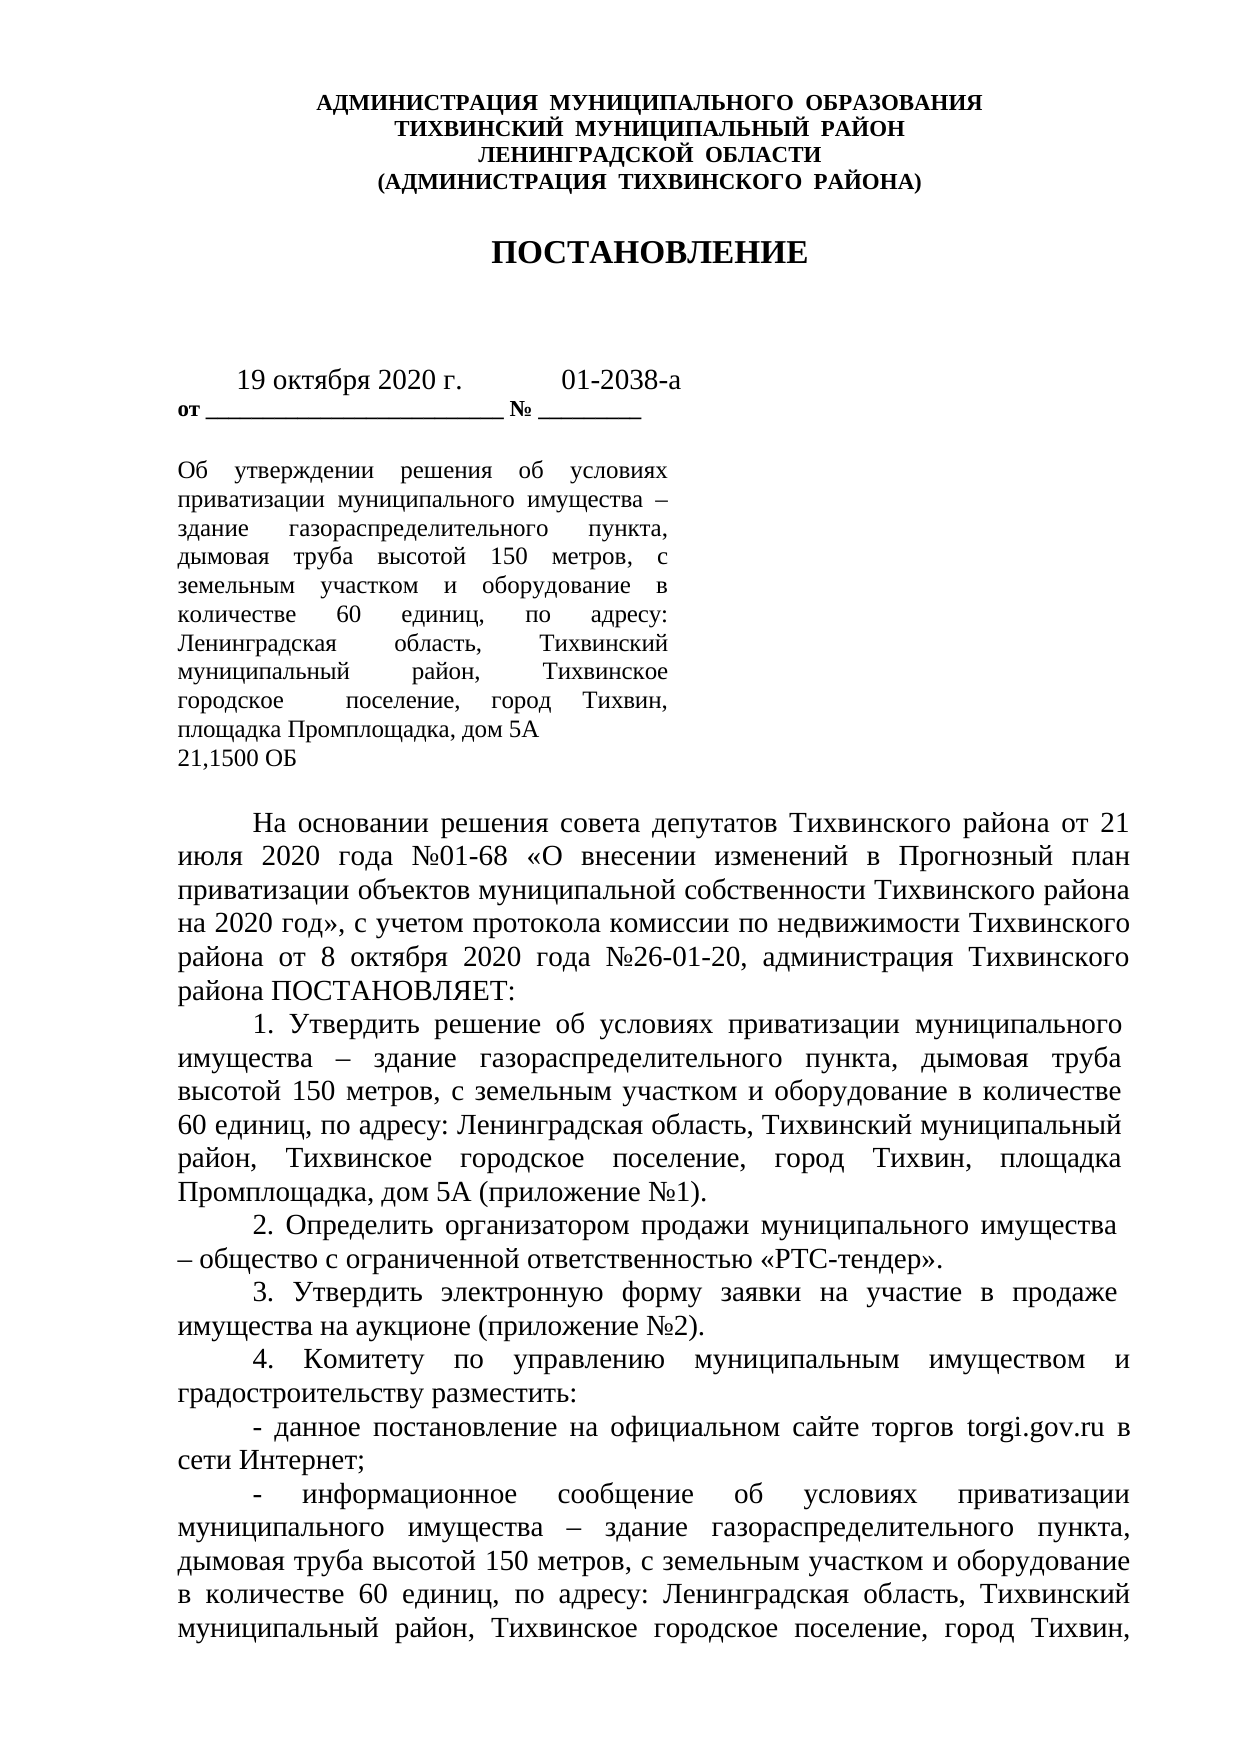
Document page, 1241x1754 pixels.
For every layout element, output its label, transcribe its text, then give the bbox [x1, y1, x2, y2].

table_cell 21,1500 ОБ [166, 743, 679, 771]
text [177, 1476, 1131, 1643]
text 3. Утвердить электронную форму заявки на участие в продаже имущества на аукционе (приложение №2). [177, 1274, 1118, 1342]
text - данное постановление на официальном сайте торгов torgi.gov.ru в сети Интернет; [177, 1409, 1131, 1476]
text от __________________________ № _________ [177, 395, 1122, 422]
text (АДМИНИСТРАЦИЯ ТИХВИНСКОГО РАЙОНА) [177, 168, 1122, 194]
text ТИХВИНСКИЙ МУНИЦИПАЛЬНЫЙ РАЙОН [177, 115, 1122, 141]
text 19 октября 2020 г. 01-2038-а [177, 362, 1122, 395]
subtitle АДМИНИСТРАЦИЯ МУНИЦИПАЛЬНОГО ОБРАЗОВАНИЯ [177, 89, 1122, 115]
text На основании решения совета депутатов Тихвинского района от 21 июля 2020 года №01-68 «О внесении изменений в Прогнозный план приватизации объектов муниципальной собственности Тихвинского района на 2020 год», с учетом протокола комиссии по недвижимости Тихвинского района от 8 октября 2020 года №26-01-20, администрация Тихвинского района ПОСТАНОВЛЯЕТ: [177, 805, 1131, 1006]
text ЛЕНИНГРАДСКОЙ ОБЛАСТИ [177, 141, 1122, 168]
text ПОСТАНОВЛЕНИЕ [177, 232, 1122, 271]
text 4. Комитету по управлению муниципальным имуществом и градостроительству разместить: [177, 1342, 1131, 1409]
text 1. Утвердить решение об условиях приватизации муниципального имущества – здание газораспределительного пункта, дымовая труба высотой 150 метров, с земельным участком и оборудование в количестве 60 единиц, по адресу: Ленинградская область, Тихвинский муниципальный район, Тихвинское городское поселение, город Тихвин, площадка Промплощадка, дом 5А (приложение №1). [177, 1006, 1122, 1207]
table_header Об утверждении решения об условиях приватизации муниципального имущества – здание газораспределительного пункта, дымовая труба высотой 150 метров, с земельным участком и оборудование в количестве 60 единиц, по адресу: Ленинградская область, Тихвинский муниципальный район, Тихвинское городское поселение, город Тихвин, площадка Промплощадка, дом 5А [166, 455, 679, 743]
text 2. Определить организатором продажи муниципального имущества – общество с ограниченной ответственностью «РТС-тендер». [177, 1207, 1118, 1274]
